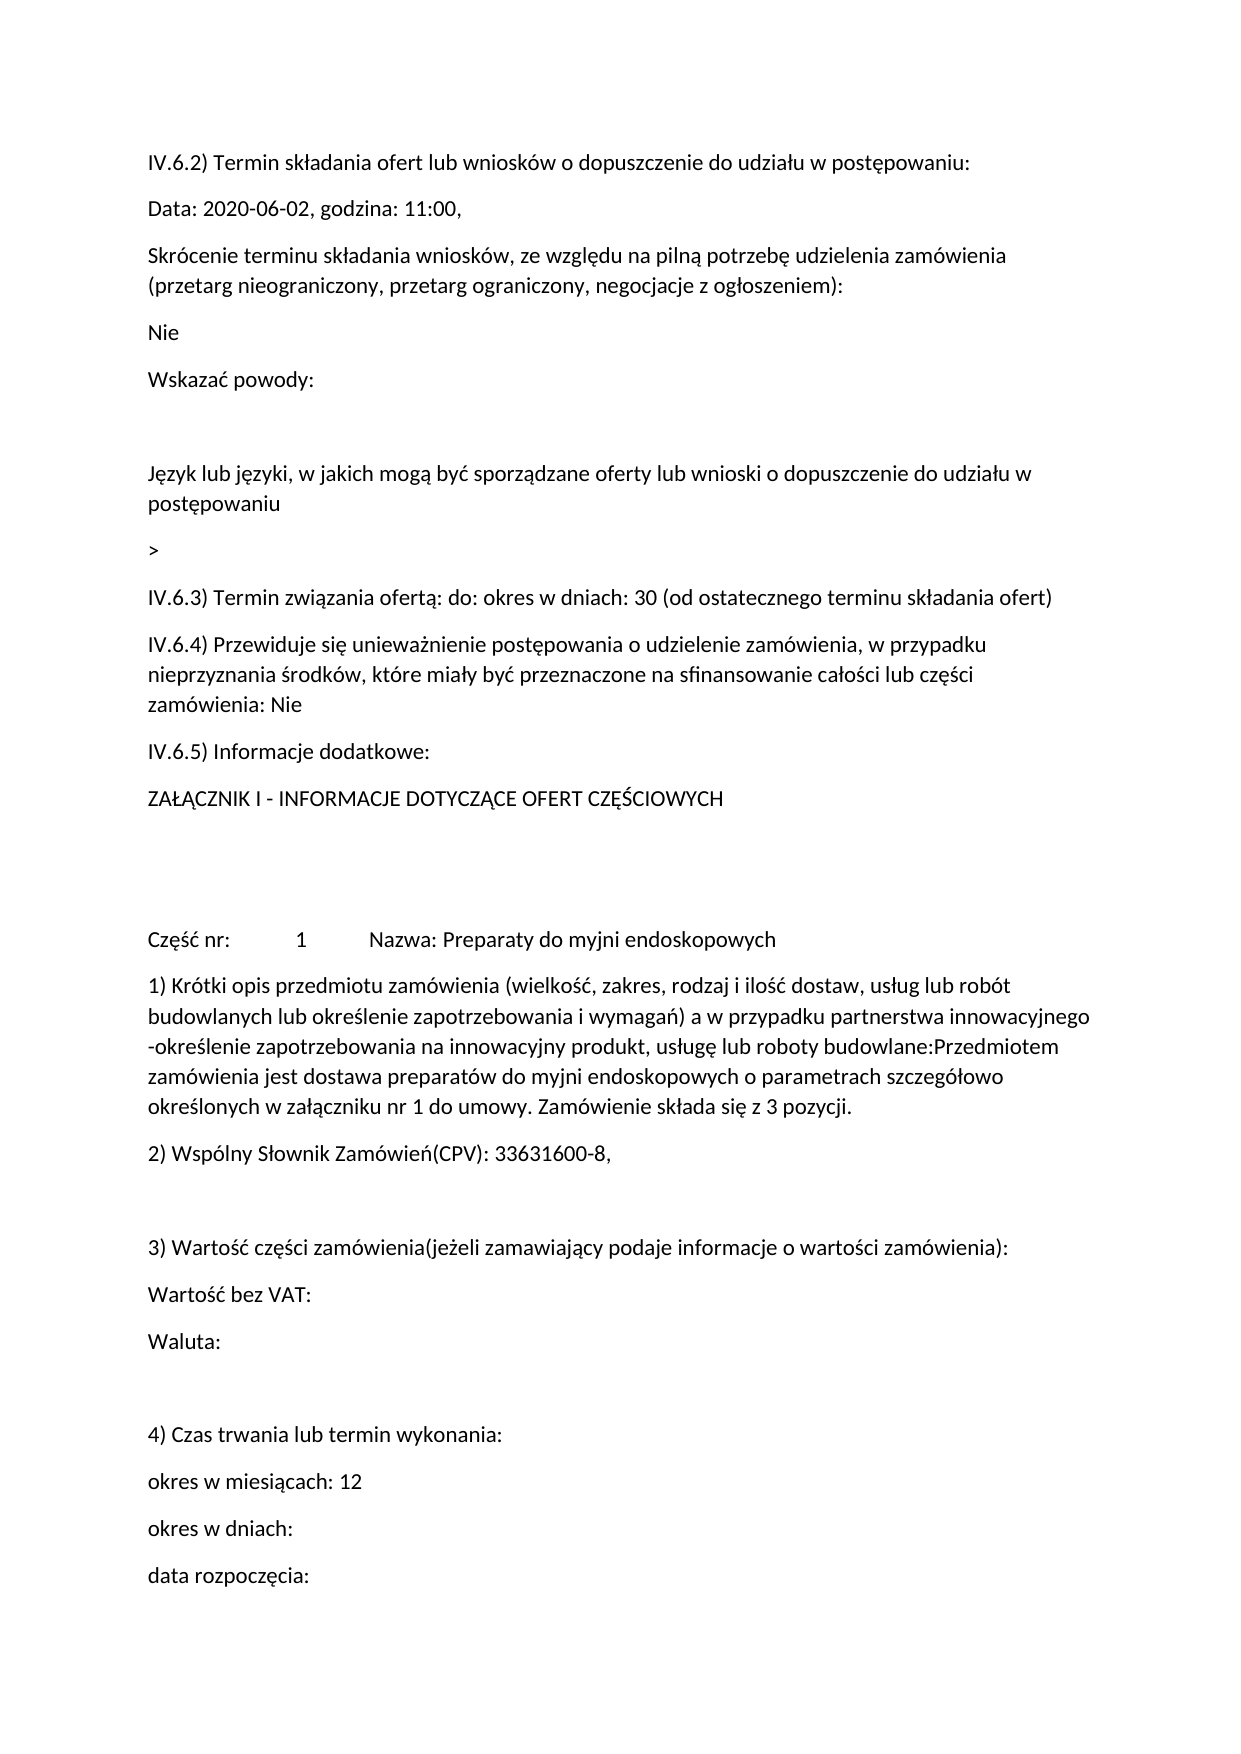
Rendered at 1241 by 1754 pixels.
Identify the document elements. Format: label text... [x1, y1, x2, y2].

text Wskazać powody: [148, 365, 1093, 393]
text 2) Wspólny Słownik Zamówień(CPV): 33631600-8, [148, 1139, 1093, 1167]
text IV.6.5) Informacje dodatkowe: [148, 737, 1093, 765]
text IV.6.3) Termin związania ofertą: do: okres w dniach: 30 (od ostatecznego terminu składania ofert) [148, 583, 1093, 611]
text Część nr: 1 Nazwa: Preparaty do myjni endoskopowych [148, 925, 1093, 953]
text 3) Wartość części zamówienia(jeżeli zamawiający podaje informacje o wartości zamówienia): [148, 1233, 1093, 1261]
text ZAŁĄCZNIK I - INFORMACJE DOTYCZĄCE OFERT CZĘŚCIOWYCH [148, 784, 1093, 812]
text IV.6.4) Przewiduje się unieważnienie postępowania o udzielenie zamówienia, w przypadku nieprzyznania środków, które miały być przeznaczone na sfinansowanie całości lub części zamówienia: Nie [148, 630, 1093, 718]
text Waluta: [148, 1327, 1093, 1355]
text IV.6.2) Termin składania ofert lub wniosków o dopuszczenie do udziału w postępowaniu: [148, 148, 1093, 176]
text Wartość bez VAT: [148, 1280, 1093, 1308]
text okres w miesiącach: 12 [148, 1467, 1093, 1495]
text Język lub języki, w jakich mogą być sporządzane oferty lub wnioski o dopuszczenie do udziału w postępowaniu [148, 459, 1093, 517]
text Data: 2020-06-02, godzina: 11:00, [148, 194, 1093, 222]
text > [148, 536, 1093, 564]
text data rozpoczęcia: [148, 1561, 1093, 1589]
text okres w dniach: [148, 1514, 1093, 1542]
text 4) Czas trwania lub termin wykonania: [148, 1421, 1093, 1448]
text 1) Krótki opis przedmiotu zamówienia (wielkość, zakres, rodzaj i ilość dostaw, usług lub robót budowlanych lub określenie zapotrzebowania i wymagań) a w przypadku partnerstwa innowacyjnego -określenie zapotrzebowania na innowacyjny produkt, usługę lub roboty budowlane:Przedmiotem zamówienia jest dostawa preparatów do myjni endoskopowych o parametrach szczegółowo określonych w załączniku nr 1 do umowy. Zamówienie składa się z 3 pozycji. [148, 972, 1093, 1120]
text Nie [148, 318, 1093, 346]
text Skrócenie terminu składania wniosków, ze względu na pilną potrzebę udzielenia zamówienia (przetarg nieograniczony, przetarg ograniczony, negocjacje z ogłoszeniem): [148, 241, 1093, 299]
